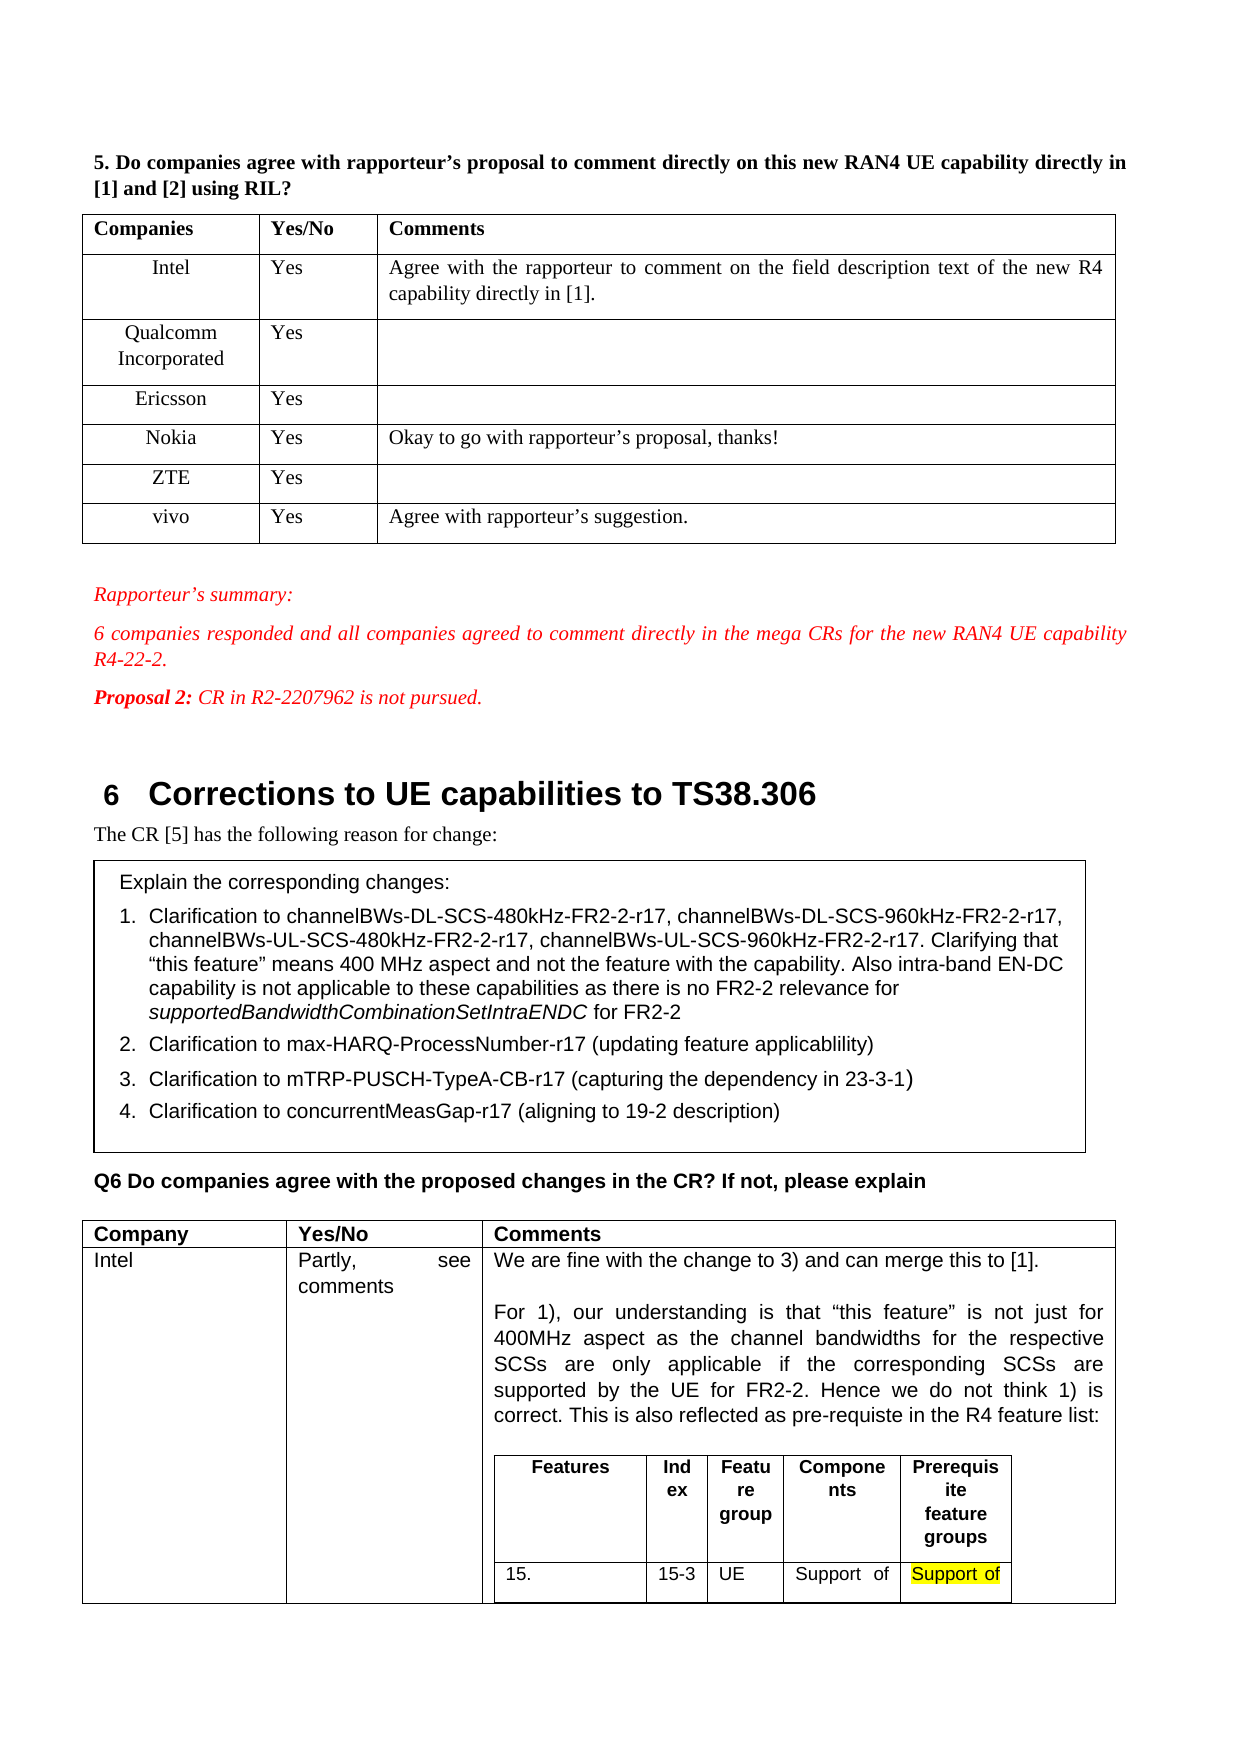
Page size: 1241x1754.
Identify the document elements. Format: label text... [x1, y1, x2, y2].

table_cell Yes [260, 255, 377, 319]
text 5. Do companies agree with rapporteur’s proposal to comment directly on this new RAN4 UE capability directly in [1] and [2] using RIL? [94, 150, 1128, 200]
table_cell Agree with the rapporteur to comment on the field description text of the new R4 capability directly in [1]. [378, 255, 1115, 319]
text 6 companies responded and all companies agreed to comment directly in the mega CRs for the new RAN4 UE capability R4-22-2. [94, 621, 1128, 671]
text Rapporteur’s summary: [94, 582, 1128, 606]
text Proposal 2: CR in R2-2207962 is not pursued. [94, 685, 1128, 709]
table_header Yes/No [287, 1221, 482, 1247]
table_cell Yes [260, 386, 377, 424]
table_cell Yes [260, 465, 377, 503]
table_header Yes/No [260, 215, 377, 254]
table_cell [378, 386, 1115, 424]
table_header Comments [483, 1221, 1115, 1247]
text Q6 Do companies agree with the proposed changes in the CR? If not, please explain [94, 1169, 1128, 1193]
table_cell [483, 1248, 1115, 1603]
table_cell Yes [260, 425, 377, 464]
table_cell Yes [260, 320, 377, 385]
table_cell Agree with rapporteur’s suggestion. [378, 504, 1115, 543]
table_cell Okay to go with rapporteur’s proposal, thanks! [378, 425, 1115, 464]
table_cell Ericsson [83, 386, 259, 424]
subtitle Corrections to UE capabilities to TS38.306 [103, 774, 1128, 813]
table_cell Nokia [83, 425, 259, 464]
table_cell vivo [83, 504, 259, 543]
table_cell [287, 1248, 482, 1603]
table_cell Intel [83, 255, 259, 319]
table_cell ZTE [83, 465, 259, 503]
table_cell [378, 320, 1115, 385]
text The CR [5] has the following reason for change: [94, 822, 1128, 846]
table_header Companies [83, 215, 259, 254]
table_cell Intel [83, 1248, 286, 1603]
table_cell Qualcomm Incorporated [83, 320, 259, 385]
table_cell [378, 465, 1115, 503]
table_header Comments [378, 215, 1115, 254]
table_header Company [83, 1221, 286, 1247]
table_cell Yes [260, 504, 377, 543]
